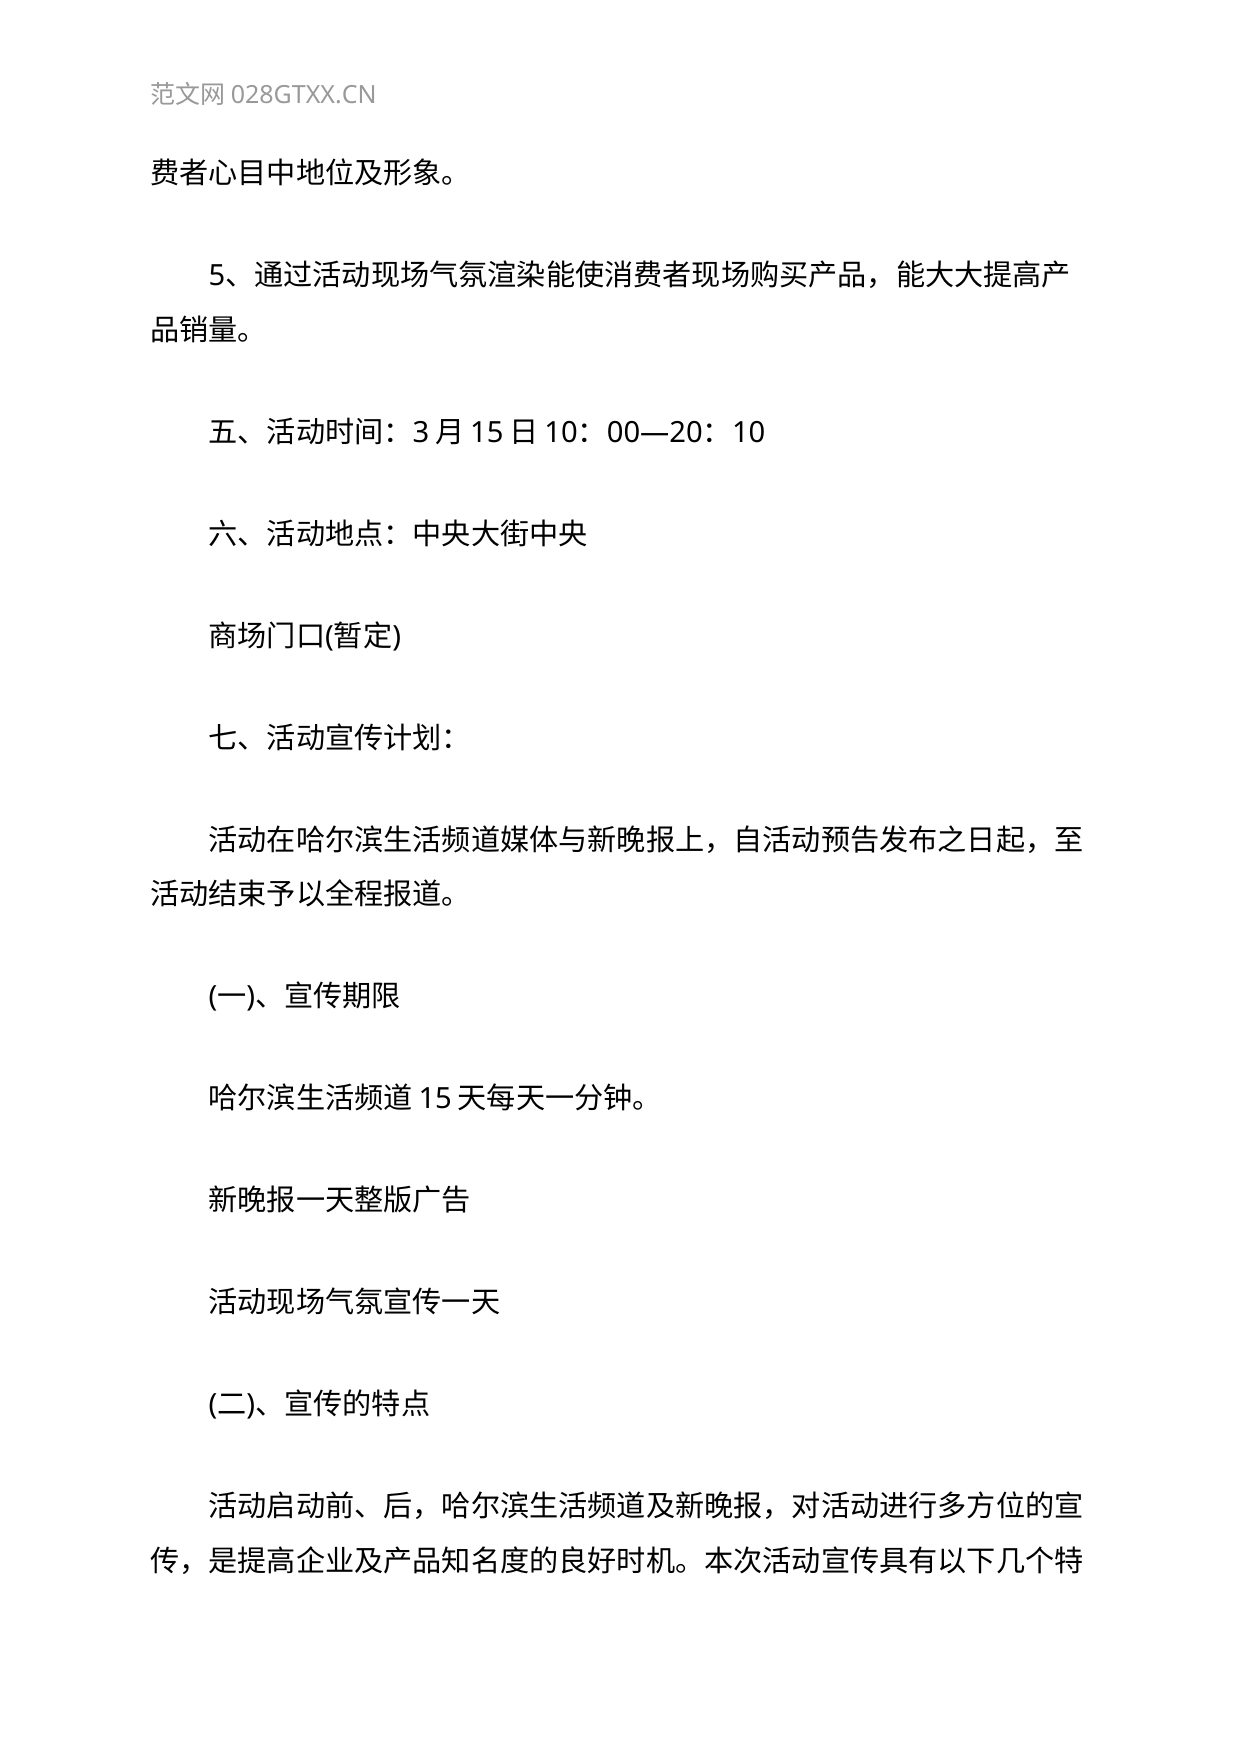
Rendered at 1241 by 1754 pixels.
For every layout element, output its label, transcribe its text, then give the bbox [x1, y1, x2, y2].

text 商场门口(暂定) [150, 612, 1090, 655]
text 六、活动地点：中央大街中央 [150, 511, 1090, 553]
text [150, 1482, 1090, 1579]
text 哈尔滨生活频道15天每天一分钟。 [150, 1075, 1090, 1117]
text 活动在哈尔滨生活频道媒体与新晚报上，自活动预告发布之日起，至活动结束予以全程报道。 [150, 816, 1090, 913]
text 新晚报一天整版广告 [150, 1177, 1090, 1219]
text (二)、宣传的特点 [150, 1380, 1090, 1423]
text 活动现场气氛宣传一天 [150, 1278, 1090, 1321]
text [150, 150, 1090, 192]
text 七、活动宣传计划： [150, 714, 1090, 757]
text 5、通过活动现场气氛渲染能使消费者现场购买产品，能大大提高产品销量。 [150, 252, 1090, 349]
text (一)、宣传期限 [150, 973, 1090, 1015]
text 五、活动时间：3月15日10：00—20：10 [150, 408, 1090, 451]
